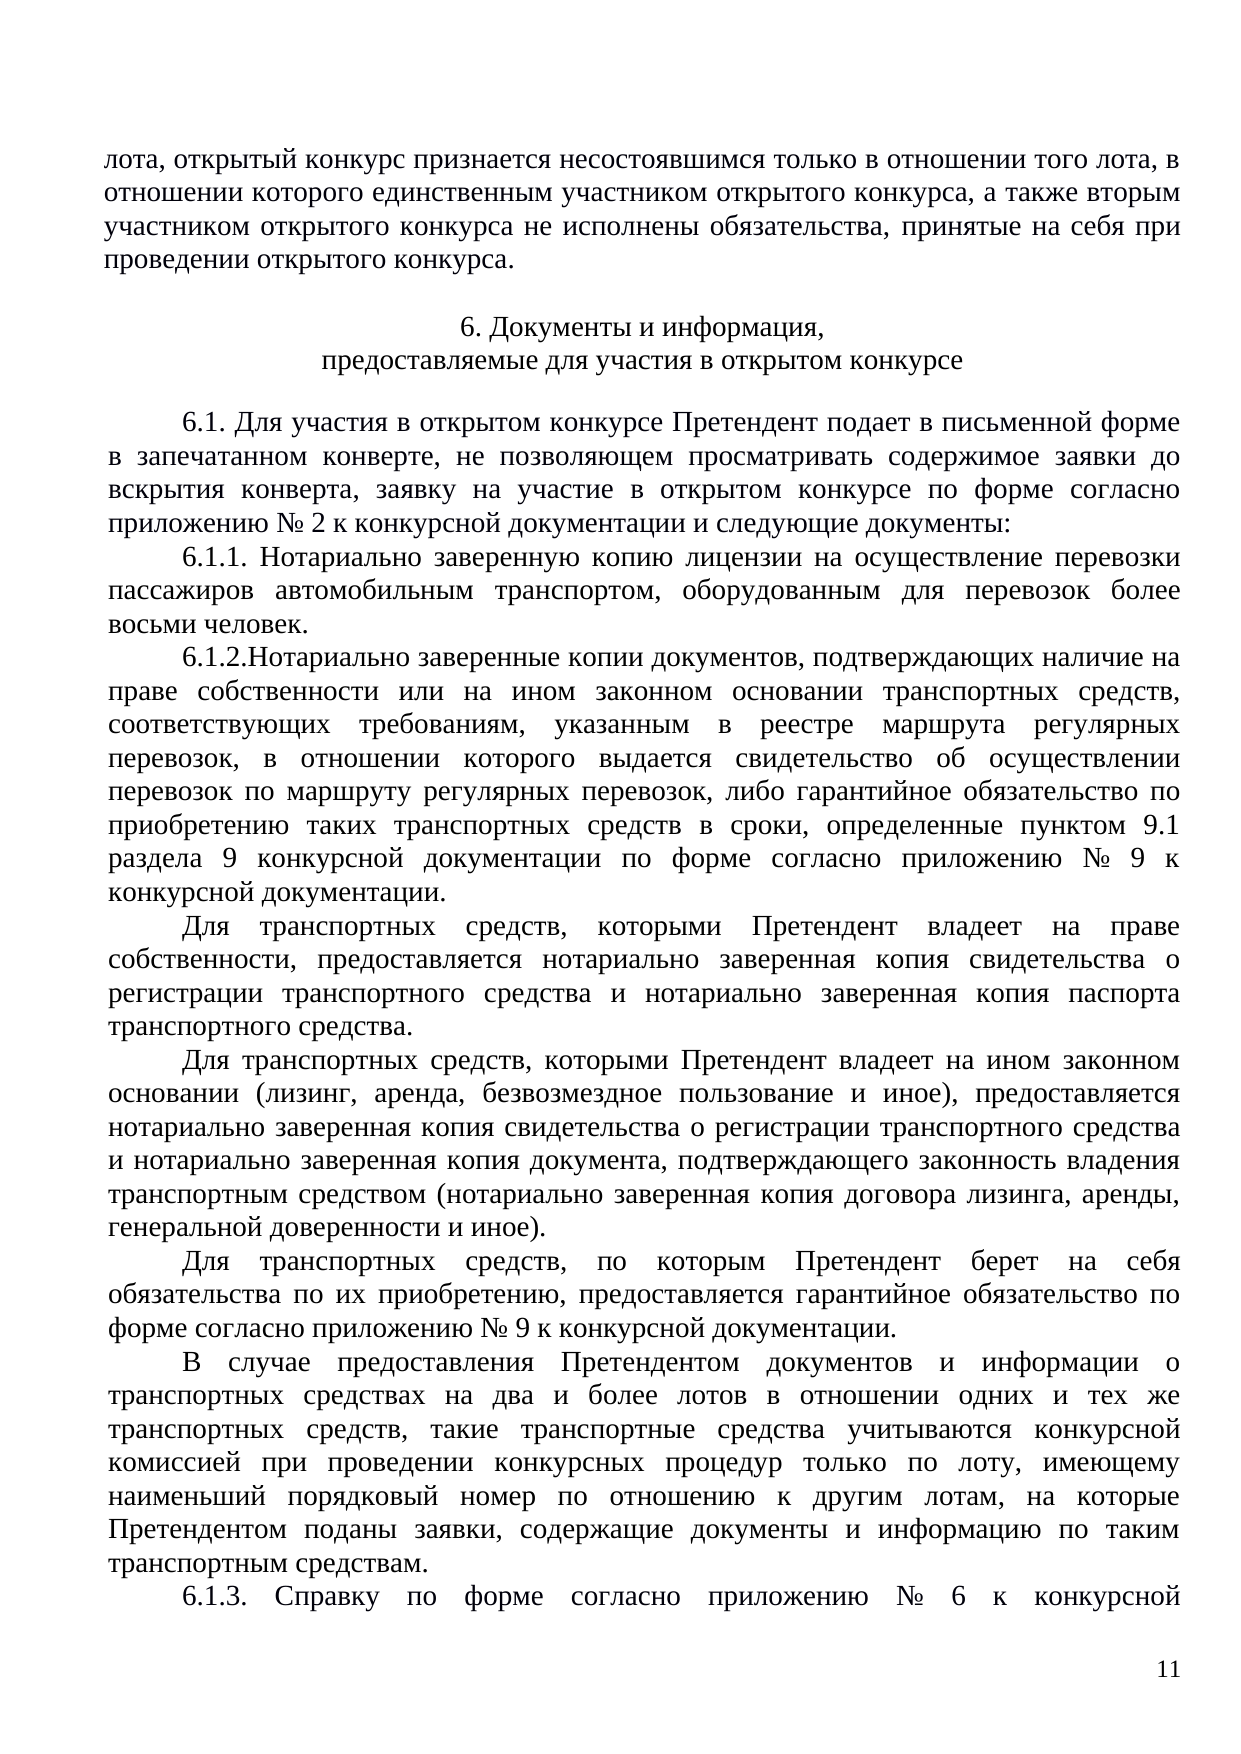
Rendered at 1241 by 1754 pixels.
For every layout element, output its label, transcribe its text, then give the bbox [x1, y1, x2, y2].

text Для транспортных средств, по которым Претендент берет на себя обязательства по их приобретению, предоставляется гарантийное обязательство по форме согласно приложению № 9 к конкурсной документации. [108, 1243, 1181, 1344]
text Для транспортных средств, которыми Претендент владеет на праве собственности, предоставляется нотариально заверенная копия свидетельства о регистрации транспортного средства и нотариально заверенная копия паспорта транспортного средства. [108, 908, 1181, 1042]
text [108, 1578, 1181, 1612]
text 6.1. Для участия в открытом конкурсе Претендент подает в письменной форме в запечатанном конверте, не позволяющем просматривать содержимое заявки до вскрытия конверта, заявку на участие в открытом конкурсе по форме согласно приложению № 2 к конкурсной документации и следующие документы: [108, 404, 1181, 539]
text 6.1.1. Нотариально заверенную копию лицензии на осуществление перевозки пассажиров автомобильным транспортом, оборудованным для перевозок более восьми человек. [108, 539, 1181, 639]
text 6. Документы и информация, [103, 309, 1181, 342]
text В случае предоставления Претендентом документов и информации о транспортных средствах на два и более лотов в отношении одних и тех же транспортных средств, такие транспортные средства учитываются конкурсной комиссией при проведении конкурсных процедур только по лоту, имеющему наименьший порядковый номер по отношению к другим лотам, на которые Претендентом поданы заявки, содержащие документы и информацию по таким транспортным средствам. [108, 1344, 1181, 1578]
text 6.1.2.Нотариально заверенные копии документов, подтверждающих наличие на праве собственности или на ином законном основании транспортных средств, соответствующих требованиям, указанным в реестре маршрута регулярных перевозок, в отношении которого выдается свидетельство об осуществлении перевозок по маршруту регулярных перевозок, либо гарантийное обязательство по приобретению таких транспортных средств в сроки, определенные пунктом 9.1 раздела 9 конкурсной документации по форме согласно приложению № 9 к конкурсной документации. [108, 639, 1181, 908]
text предоставляемые для участия в открытом конкурсе [103, 342, 1181, 376]
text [103, 141, 1181, 275]
text Для транспортных средств, которыми Претендент владеет на ином законном основании (лизинг, аренда, безвозмездное пользование и иное), предоставляется нотариально заверенная копия свидетельства о регистрации транспортного средства и нотариально заверенная копия документа, подтверждающего законность владения транспортным средством (нотариально заверенная копия договора лизинга, аренды, генеральной доверенности и иное). [108, 1042, 1181, 1243]
